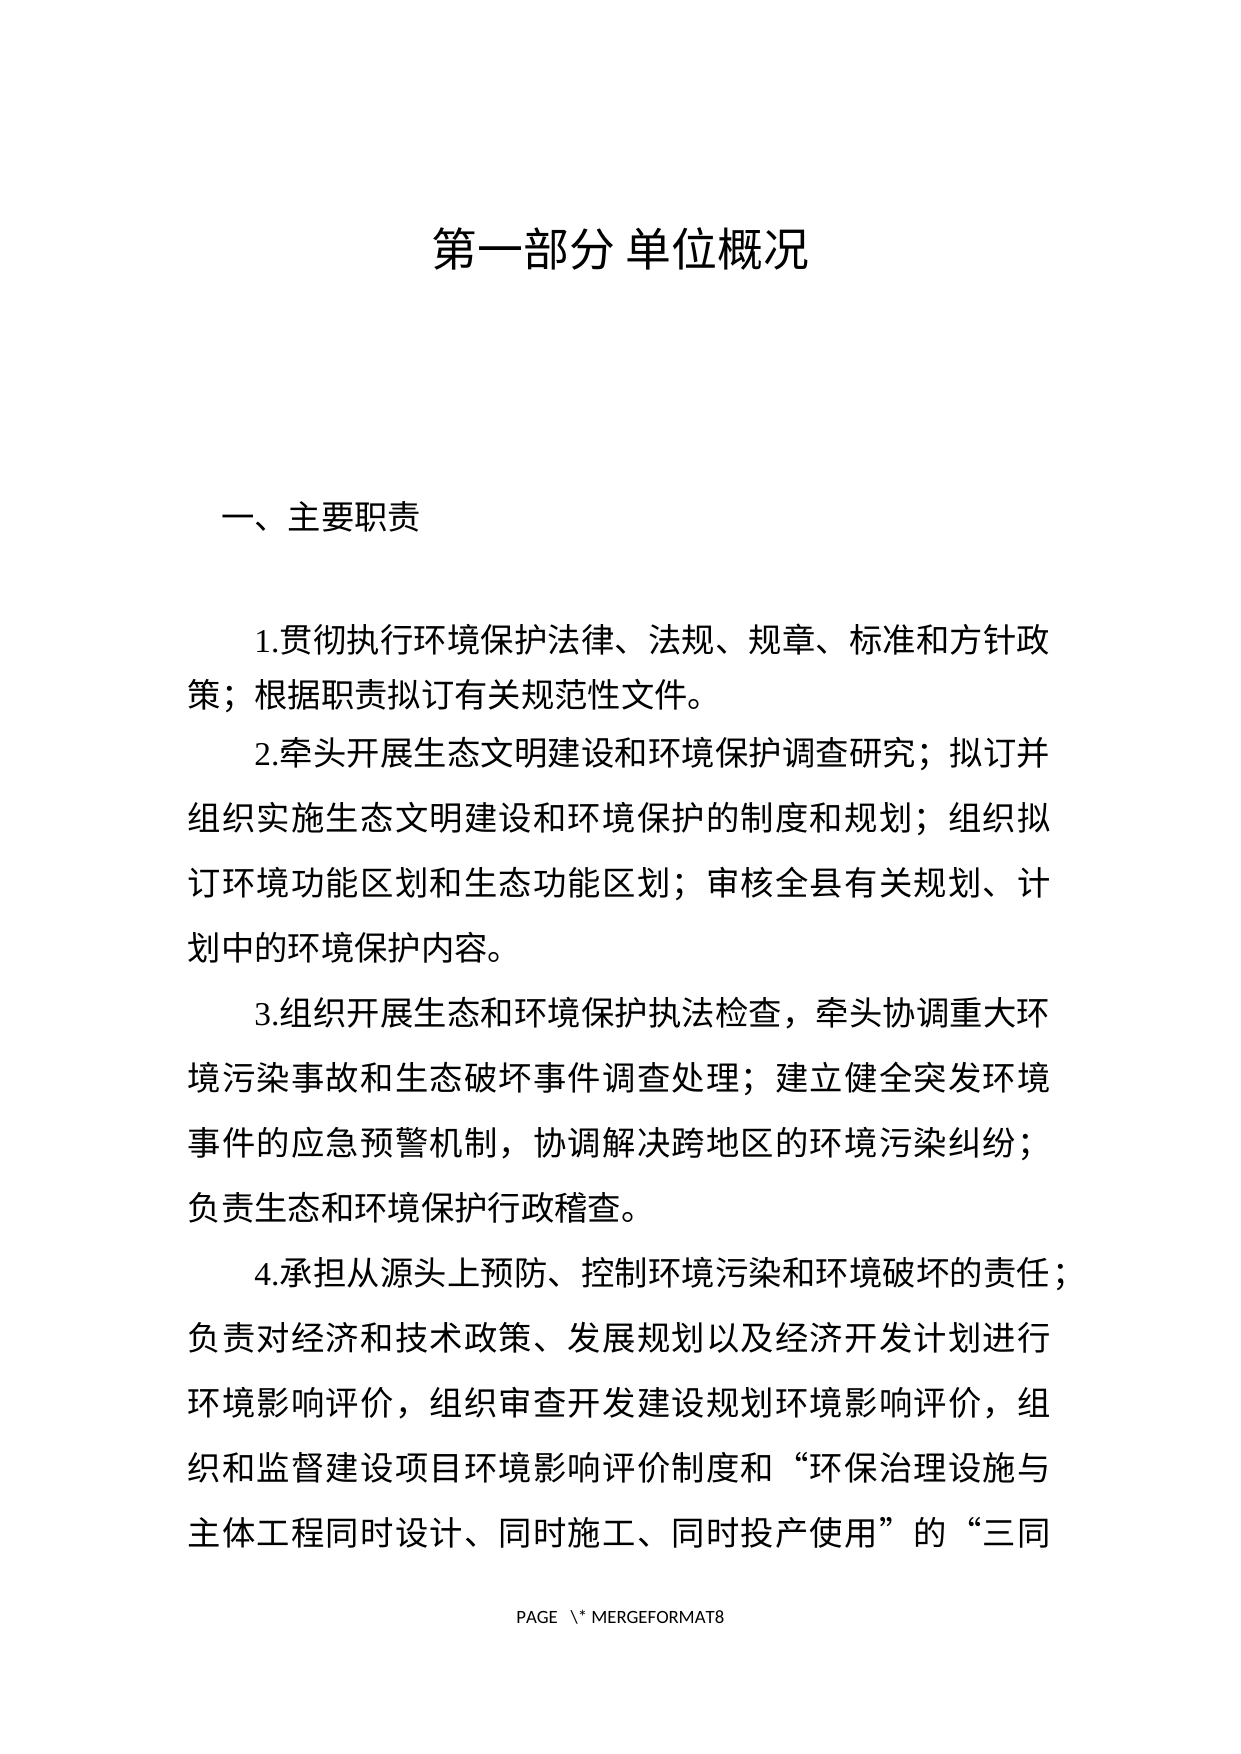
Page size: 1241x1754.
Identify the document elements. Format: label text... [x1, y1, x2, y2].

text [187, 1238, 1053, 1563]
text 3.组织开展生态和环境保护执法检查，牵头协调重大环境污染事故和生态破坏事件调查处理；建立健全突发环境事件的应急预警机制，协调解决跨地区的环境污染纠纷；负责生态和环境保护行政稽查。 [187, 978, 1053, 1238]
subtitle 第一部分 单位概况 [187, 197, 1053, 295]
subtitle 一、主要职责 [187, 482, 1053, 547]
text 1.贯彻执行环境保护法律、法规、规章、标准和方针政策；根据职责拟订有关规范性文件。 [187, 609, 1053, 718]
text 2.牵头开展生态文明建设和环境保护调查研究；拟订并组织实施生态文明建设和环境保护的制度和规划；组织拟订环境功能区划和生态功能区划；审核全县有关规划、计划中的环境保护内容。 [187, 718, 1053, 978]
